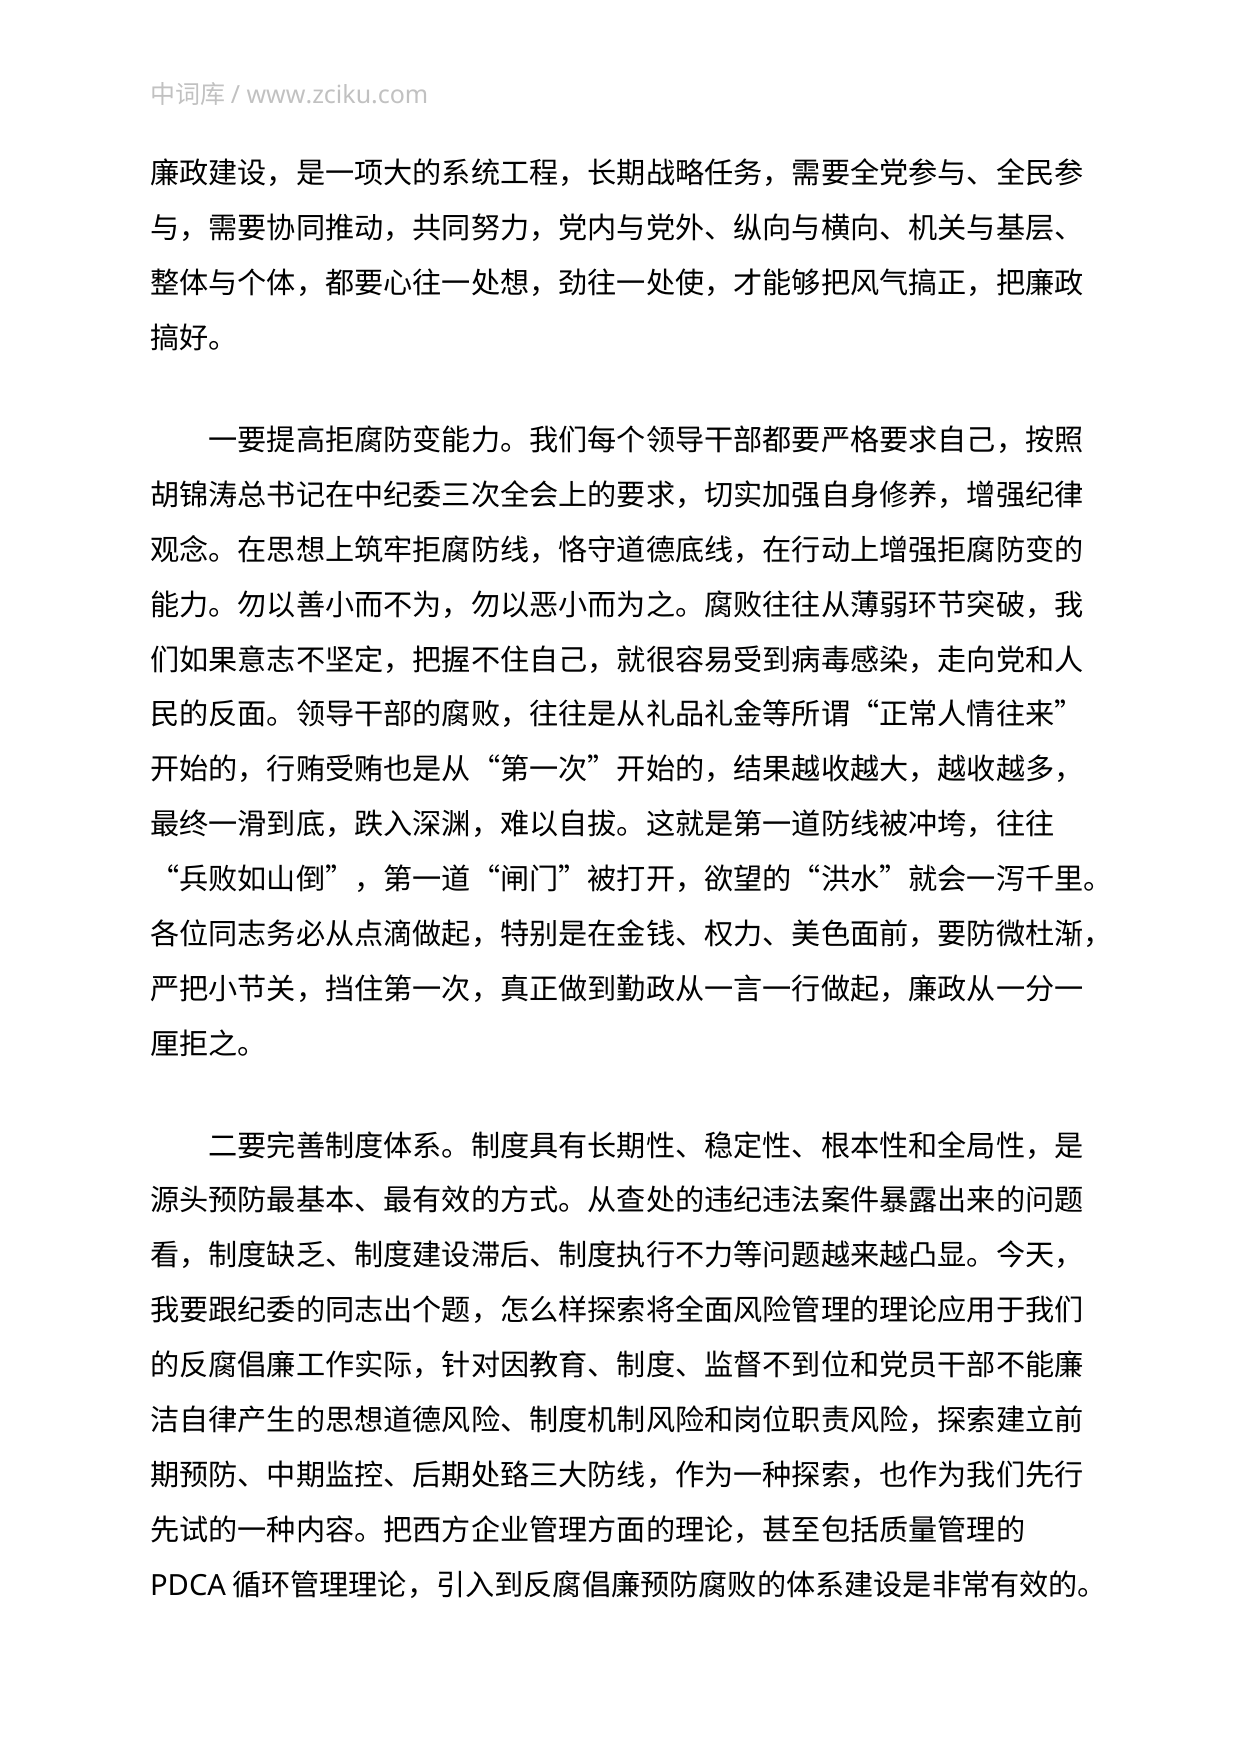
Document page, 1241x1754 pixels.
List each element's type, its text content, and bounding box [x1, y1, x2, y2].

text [150, 1122, 1090, 1604]
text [150, 150, 1090, 357]
text 一要提高拒腐防变能力。我们每个领导干部都要严格要求自己，按照胡锦涛总书记在中纪委三次全会上的要求，切实加强自身修养，增强纪律观念。在思想上筑牢拒腐防线，恪守道德底线，在行动上增强拒腐防变的能力。勿以善小而不为，勿以恶小而为之。腐败往往从薄弱环节突破，我们如果意志不坚定，把握不住自己，就很容易受到病毒感染，走向党和人民的反面。领导干部的腐败，往往是从礼品礼金等所谓“正常人情往来”开始的，行贿受贿也是从“第一次”开始的，结果越收越大，越收越多，最终一滑到底，跌入深渊，难以自拔。这就是第一道防线被冲垮，往往“兵败如山倒”，第一道“闸门”被打开，欲望的“洪水”就会一泻千里。各位同志务必从点滴做起，特别是在金钱、权力、美色面前，要防微杜渐，严把小节关，挡住第一次，真正做到勤政从一言一行做起，廉政从一分一厘拒之。 [150, 416, 1090, 1063]
